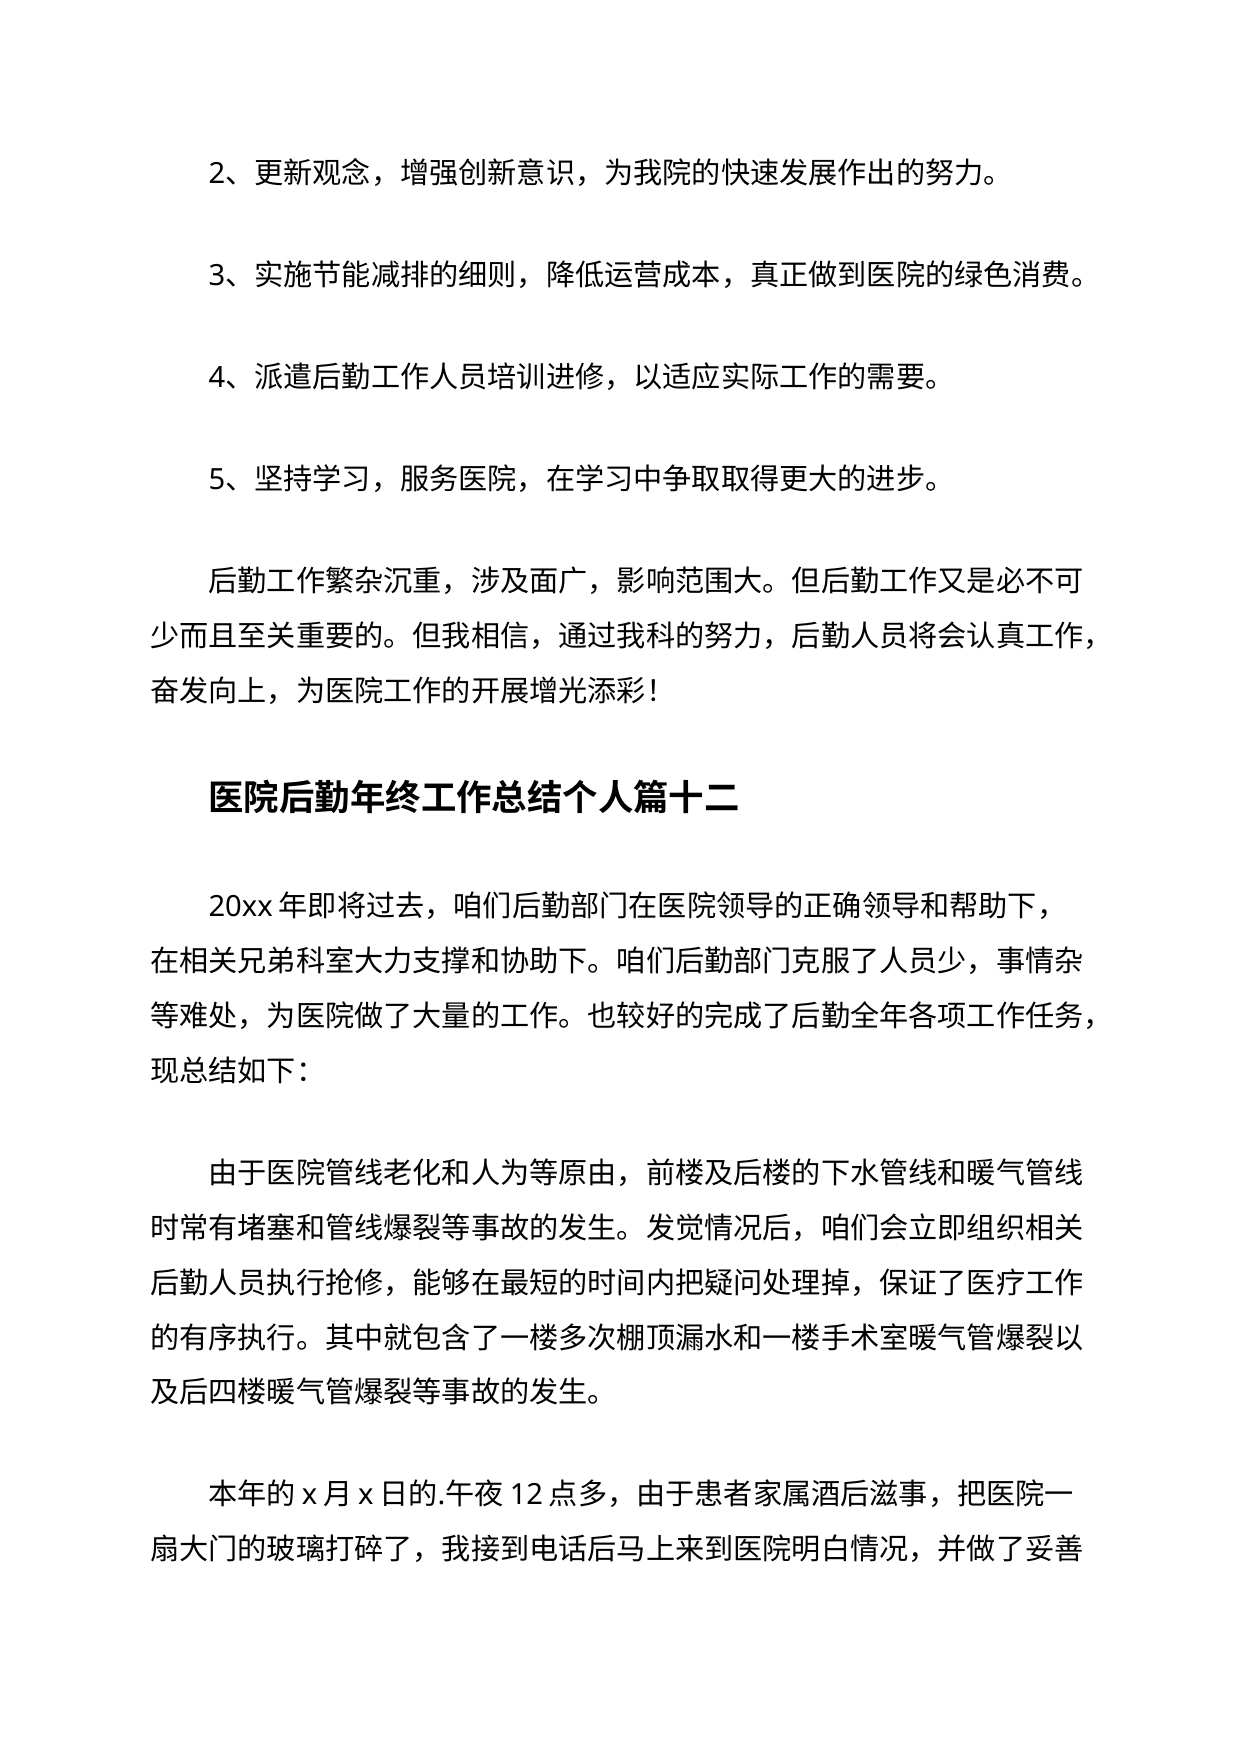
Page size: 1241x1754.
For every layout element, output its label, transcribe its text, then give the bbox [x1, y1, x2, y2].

text 2、更新观念，增强创新意识，为我院的快速发展作出的努力。 [150, 150, 1090, 192]
text 3、实施节能减排的细则，降低运营成本，真正做到医院的绿色消费。 [150, 252, 1090, 294]
text 20xx年即将过去，咱们后勤部门在医院领导的正确领导和帮助下，在相关兄弟科室大力支撑和协助下。咱们后勤部门克服了人员少，事情杂等难处，为医院做了大量的工作。也较好的完成了后勤全年各项工作任务，现总结如下： [150, 883, 1090, 1090]
text 4、派遣后勤工作人员培训进修，以适应实际工作的需要。 [150, 354, 1090, 396]
text 5、坚持学习，服务医院，在学习中争取取得更大的进步。 [150, 456, 1090, 498]
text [150, 1471, 1090, 1568]
text 后勤工作繁杂沉重，涉及面广，影响范围大。但后勤工作又是必不可少而且至关重要的。但我相信，通过我科的努力，后勤人员将会认真工作，奋发向上，为医院工作的开展增光添彩！ [150, 558, 1090, 710]
text 医院后勤年终工作总结个人篇十二 [150, 769, 1090, 821]
text 由于医院管线老化和人为等原由，前楼及后楼的下水管线和暖气管线时常有堵塞和管线爆裂等事故的发生。发觉情况后，咱们会立即组织相关后勤人员执行抢修，能够在最短的时间内把疑问处理掉，保证了医疗工作的有序执行。其中就包含了一楼多次棚顶漏水和一楼手术室暖气管爆裂以及后四楼暖气管爆裂等事故的发生。 [150, 1149, 1090, 1411]
